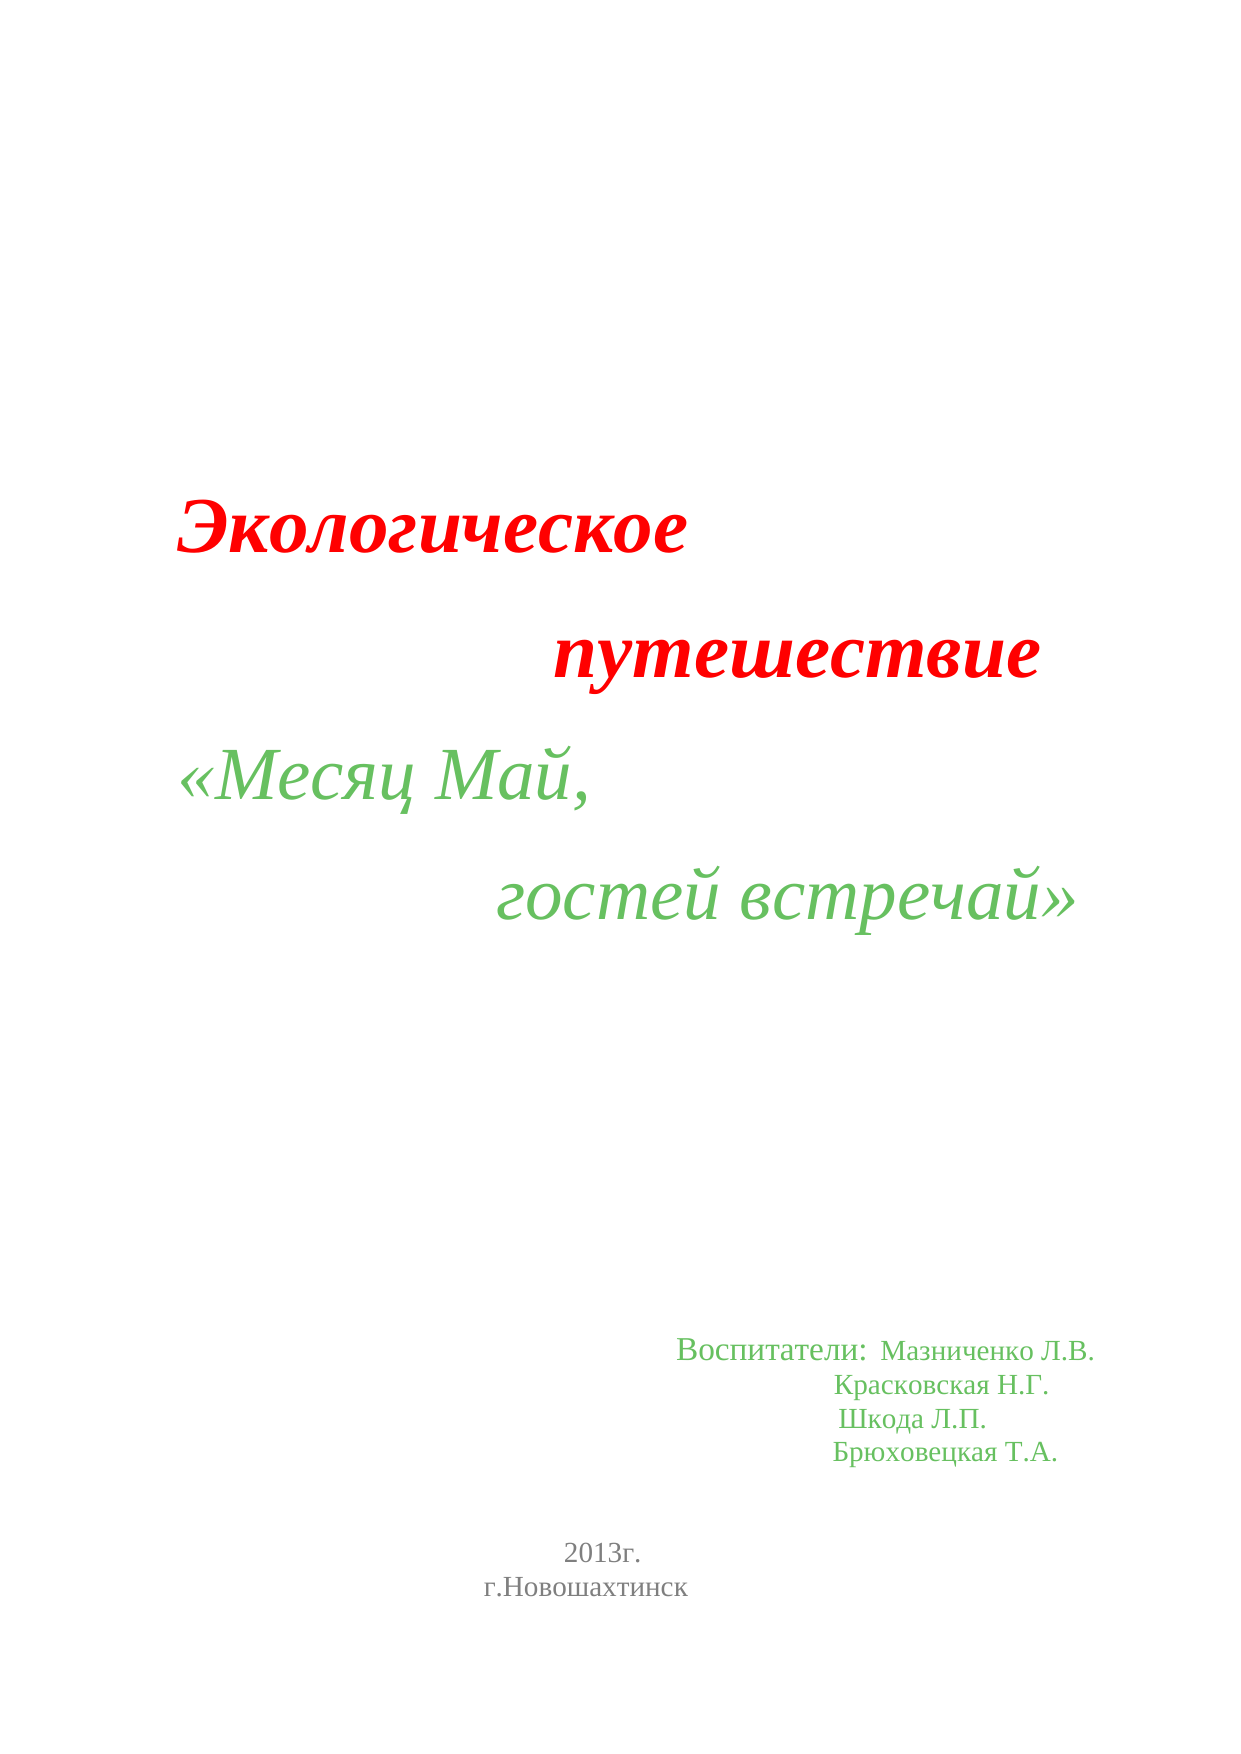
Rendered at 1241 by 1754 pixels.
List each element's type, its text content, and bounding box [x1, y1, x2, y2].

text г.Новошахтинск [177, 1569, 1152, 1602]
text Воспитатели: Мазниченко Л.В. [177, 1329, 1152, 1367]
text гостей встречай» [177, 849, 1152, 935]
text «Месяц Май, [177, 729, 1152, 815]
text Красковская Н.Г. [177, 1367, 1152, 1401]
text Экологическое [177, 478, 1152, 569]
text 2013г. [177, 1535, 1152, 1569]
text Брюховецкая Т.А. [177, 1434, 1152, 1468]
text путешествие [177, 604, 1152, 695]
text Шкода Л.П. [177, 1401, 1152, 1434]
